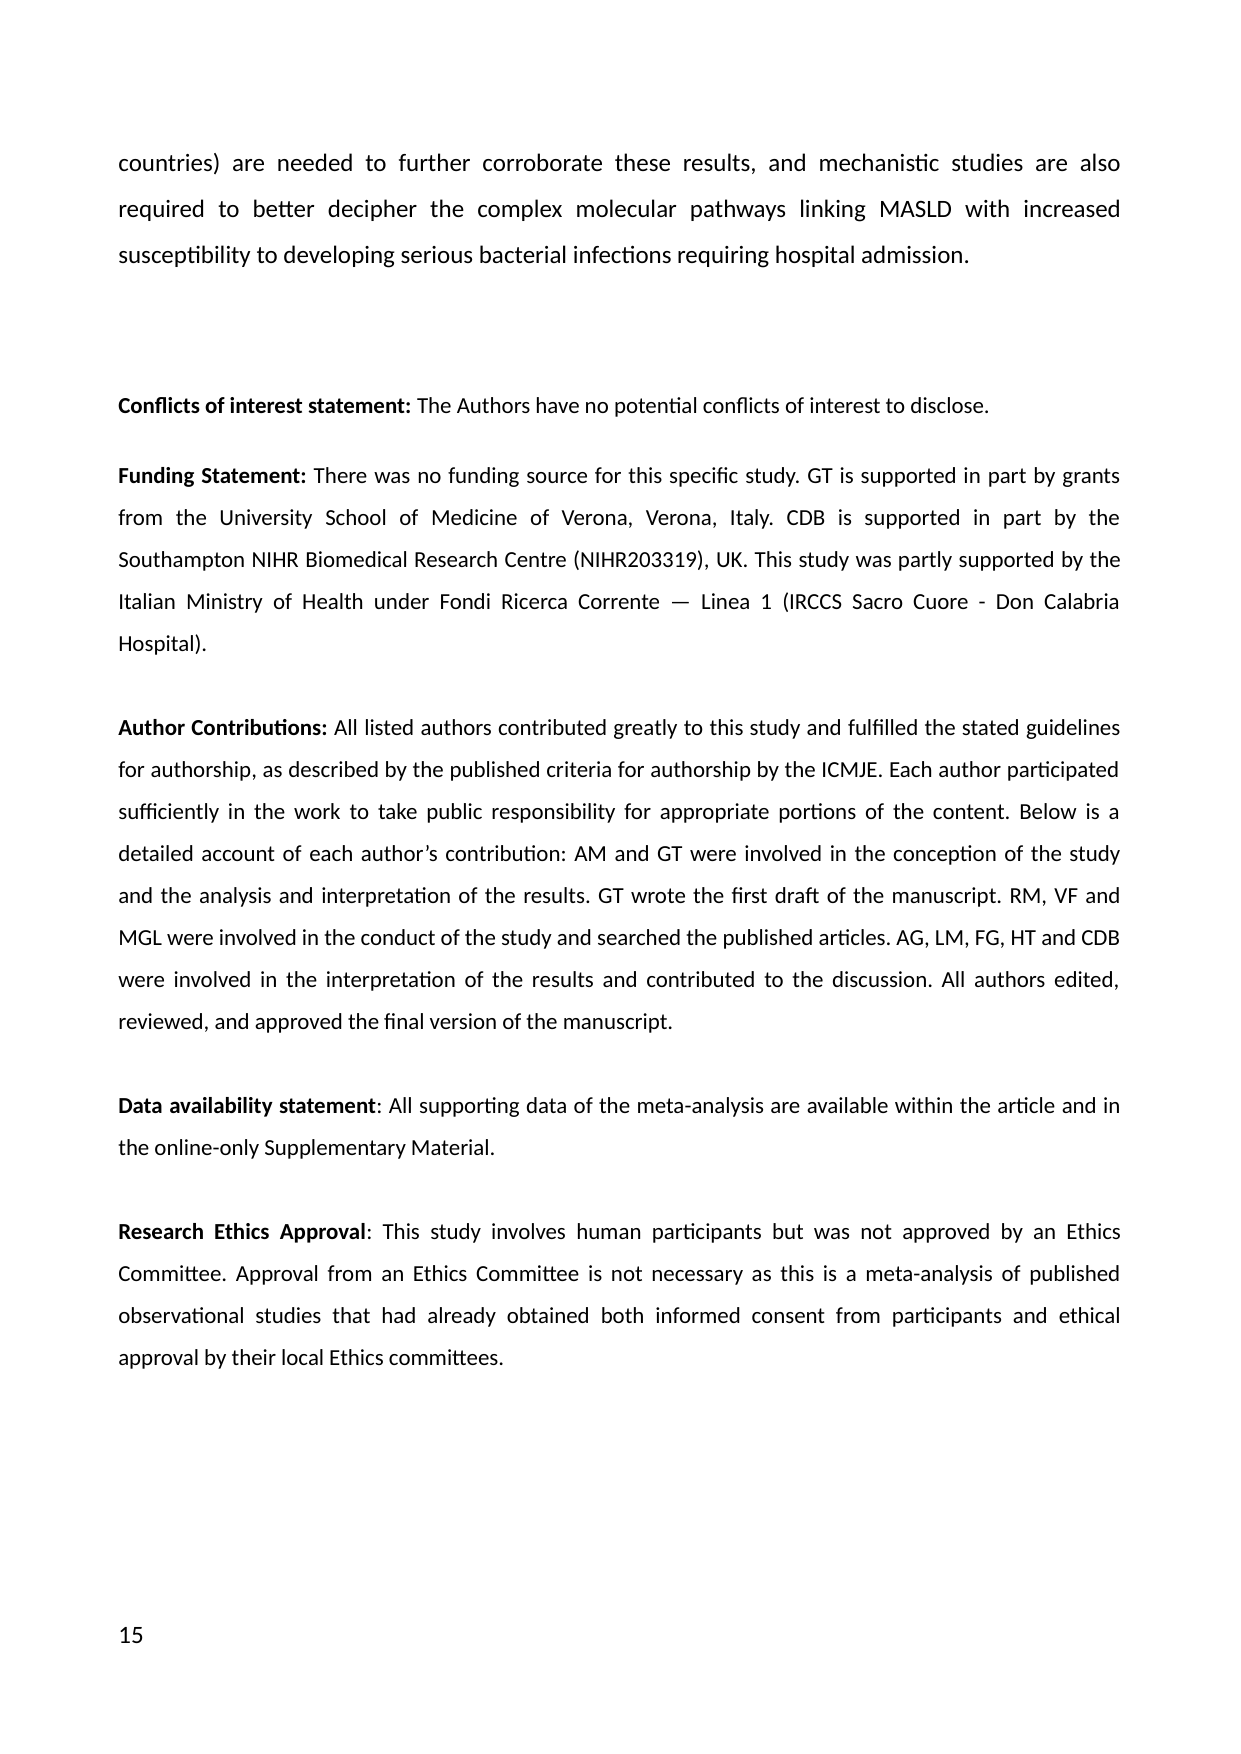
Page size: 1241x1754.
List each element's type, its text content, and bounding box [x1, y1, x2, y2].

text Conflicts of interest statement: The Authors have no potential conflicts of interest to disclose. [118, 392, 1122, 419]
text Data availability statement: All supporting data of the meta-analysis are available within the article and in the online-only Supplementary Material. [118, 1091, 1122, 1161]
text Research Ethics Approval: This study involves human participants but was not approved by an Ethics Committee. Approval from an Ethics Committee is not necessary as this is a meta-analysis of published observational studies that had already obtained both informed consent from participants and ethical approval by their local Ethics committees. [118, 1217, 1122, 1371]
text Author Contributions: All listed authors contributed greatly to this study and fulfilled the stated guidelines for authorship, as described by the published criteria for authorship by the ICMJE. Each author participated sufficiently in the work to take public responsibility for appropriate portions of the content. Below is a detailed account of each author’s contribution: AM and GT were involved in the conception of the study and the analysis and interpretation of the results. GT wrote the first draft of the manuscript. RM, VF and MGL were involved in the conduct of the study and searched the published articles. AG, LM, FG, HT and CDB were involved in the interpretation of the results and contributed to the discussion. All authors edited, reviewed, and approved the final version of the manuscript. [118, 713, 1122, 1035]
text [118, 148, 1122, 269]
text Funding Statement: There was no funding source for this specific study. GT is supported in part by grants from the University School of Medicine of Verona, Verona, Italy. CDB is supported in part by the Southampton NIHR Biomedical Research Centre (NIHR203319), UK. This study was partly supported by the Italian Ministry of Health under Fondi Ricerca Corrente — Linea 1 (IRCCS Sacro Cuore - Don Calabria Hospital). [118, 462, 1122, 657]
